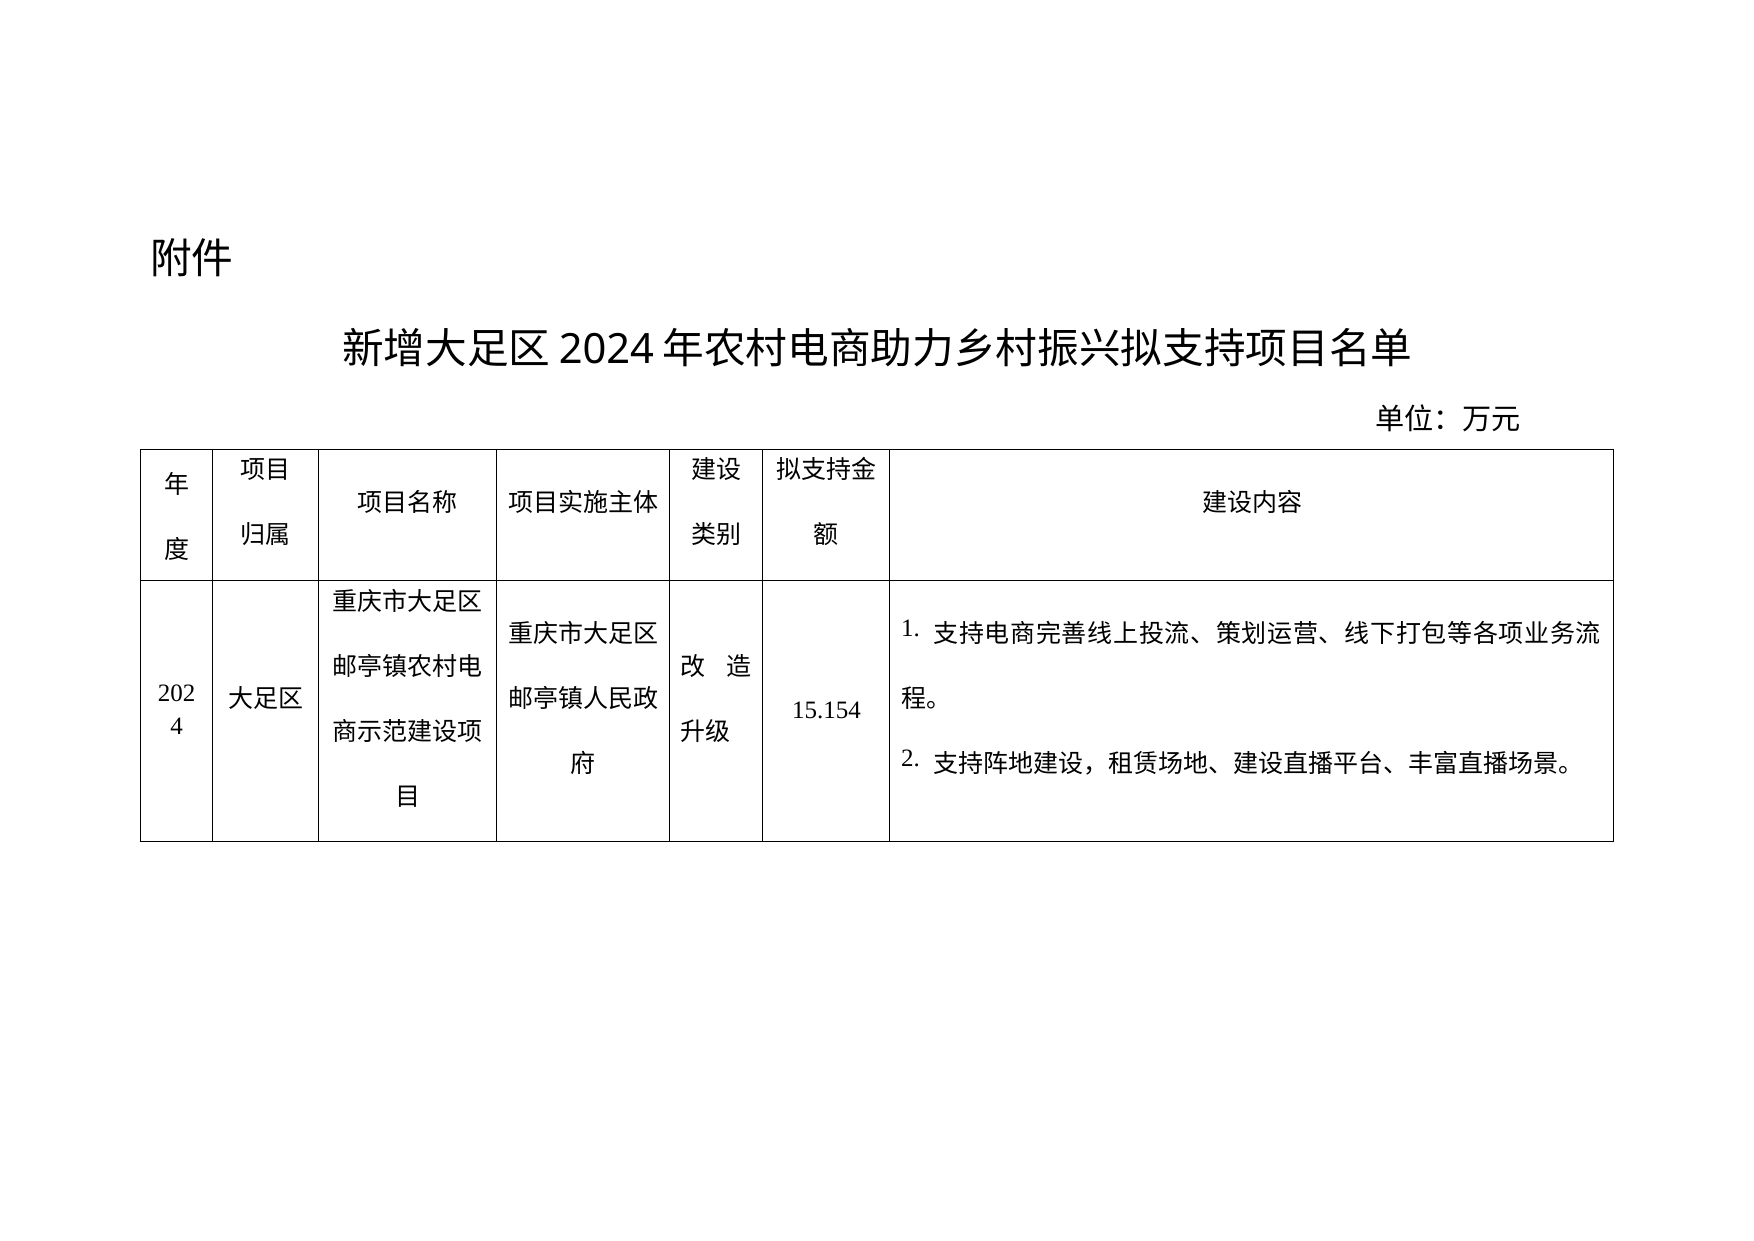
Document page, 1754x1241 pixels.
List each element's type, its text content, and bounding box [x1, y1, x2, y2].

table_cell 支持电商完善线上投流、策划运营、线下打包等各项业务流程。 支持阵地建设，租赁场地、建设直播平台、丰富直播场景。 [890, 581, 1613, 841]
table_cell 大足区 [213, 581, 318, 841]
title 附件 [150, 223, 1604, 288]
table_header 年度 [141, 450, 212, 580]
text 单位：万元 [150, 384, 1604, 449]
table_header 项目实施主体 [497, 450, 669, 580]
table_cell 15.154 [763, 581, 889, 841]
table_cell 2024 [141, 581, 212, 841]
table_header 项目名称 [319, 450, 496, 580]
table_header 建设内容 [890, 450, 1613, 580]
table_header 拟支持金额 [763, 450, 889, 580]
title 新增大足区2024年农村电商助力乡村振兴拟支持项目名单 [150, 313, 1604, 378]
table_header 建设类别 [670, 450, 762, 580]
table_cell 重庆市大足区邮亭镇人民政府 [497, 581, 669, 841]
table_header 项目 归属 [213, 450, 318, 580]
table_cell 改造升级 [670, 581, 762, 841]
table_cell 重庆市大足区邮亭镇农村电商示范建设项目 [319, 581, 496, 841]
